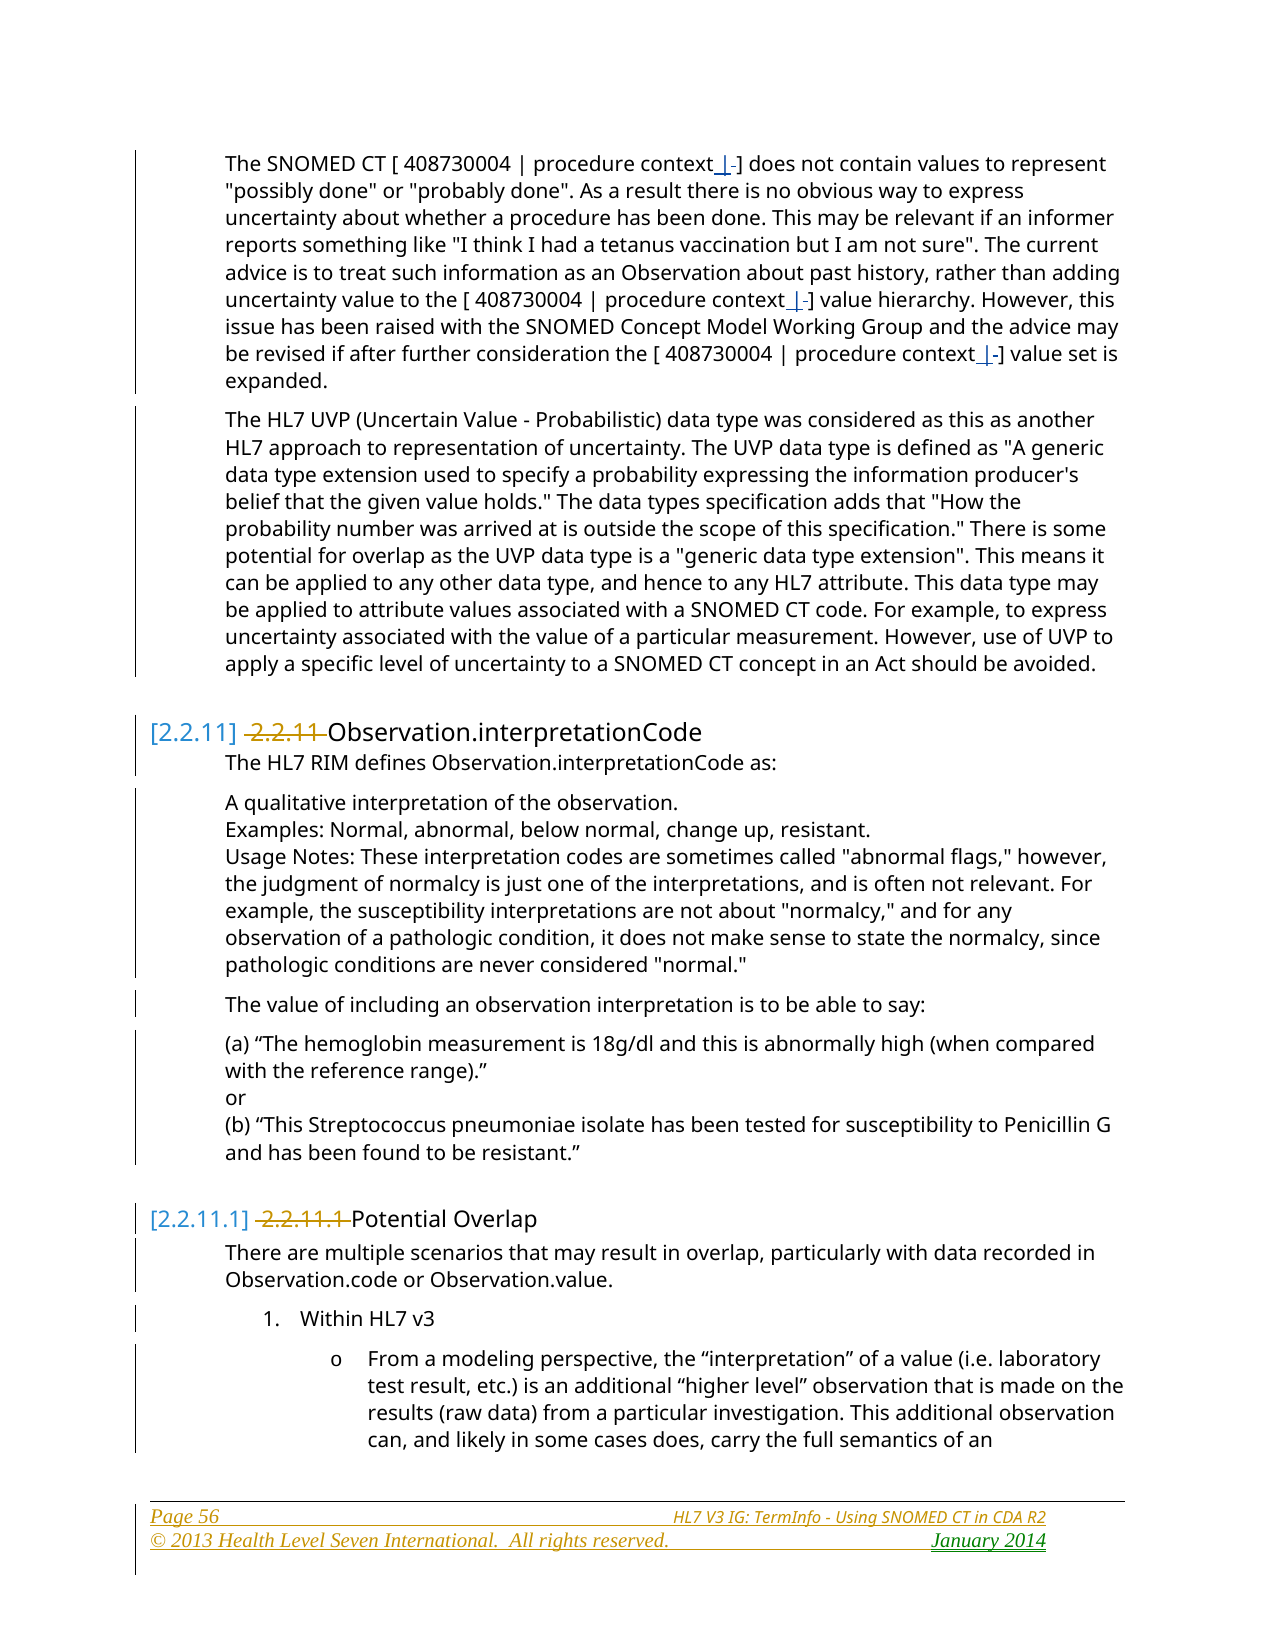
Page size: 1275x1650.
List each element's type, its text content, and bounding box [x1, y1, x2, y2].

subtitle Observation.interpretationCode [150, 714, 1125, 749]
list Within HL7 v3 [262, 1305, 1125, 1332]
text The HL7 RIM defines Observation.interpretationCode as: [225, 749, 1125, 776]
text There are multiple scenarios that may result in overlap, particularly with data recorded in Observation.code or Observation.value. [225, 1238, 1125, 1292]
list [330, 1344, 1125, 1453]
text (a) “The hemoglobin measurement is 18g/dl and this is abnormally high (when compared with the reference range).” or (b) “This Streptococcus pneumoniae isolate has been tested for susceptibility to Penicillin G and has been found to be resistant.” [225, 1030, 1125, 1165]
text The HL7 UVP (Uncertain Value - Probabilistic) data type was considered as this as another HL7 approach to representation of uncertainty. The UVP data type is defined as "A generic data type extension used to specify a probability expressing the information producer's belief that the given value holds." The data types specification adds that "How the probability number was arrived at is outside the scope of this specification." There is some potential for overlap as the UVP data type is a "generic data type extension". This means it can be applied to any other data type, and hence to any HL7 attribute. This data type may be applied to attribute values associated with a SNOMED CT code. For example, to express uncertainty associated with the value of a particular measurement. However, use of UVP to apply a specific level of uncertainty to a SNOMED CT concept in an Act should be avoided. [225, 406, 1125, 677]
text The SNOMED CT [ 408730004 | procedure context] does not contain values to represent "possibly done" or "probably done". As a result there is no obvious way to express uncertainty about whether a procedure has been done. This may be relevant if an informer reports something like "I think I had a tetanus vaccination but I am not sure". The current advice is to treat such information as an Observation about past history, rather than adding uncertainty value to the [ 408730004 | procedure context] value hierarchy. However, this issue has been raised with the SNOMED Concept Model Working Group and the advice may be revised if after further consideration the [ 408730004 | procedure context] value set is expanded. [225, 150, 1125, 394]
text A qualitative interpretation of the observation. Examples: Normal, abnormal, below normal, change up, resistant. Usage Notes: These interpretation codes are sometimes called "abnormal flags," however, the judgment of normalcy is just one of the interpretations, and is often not relevant. For example, the susceptibility interpretations are not about "normalcy," and for any observation of a pathologic condition, it does not make sense to state the normalcy, since pathologic conditions are never considered "normal." [225, 788, 1125, 978]
text The value of including an observation interpretation is to be able to say: [225, 990, 1125, 1017]
subtitle Potential Overlap [150, 1203, 1125, 1234]
